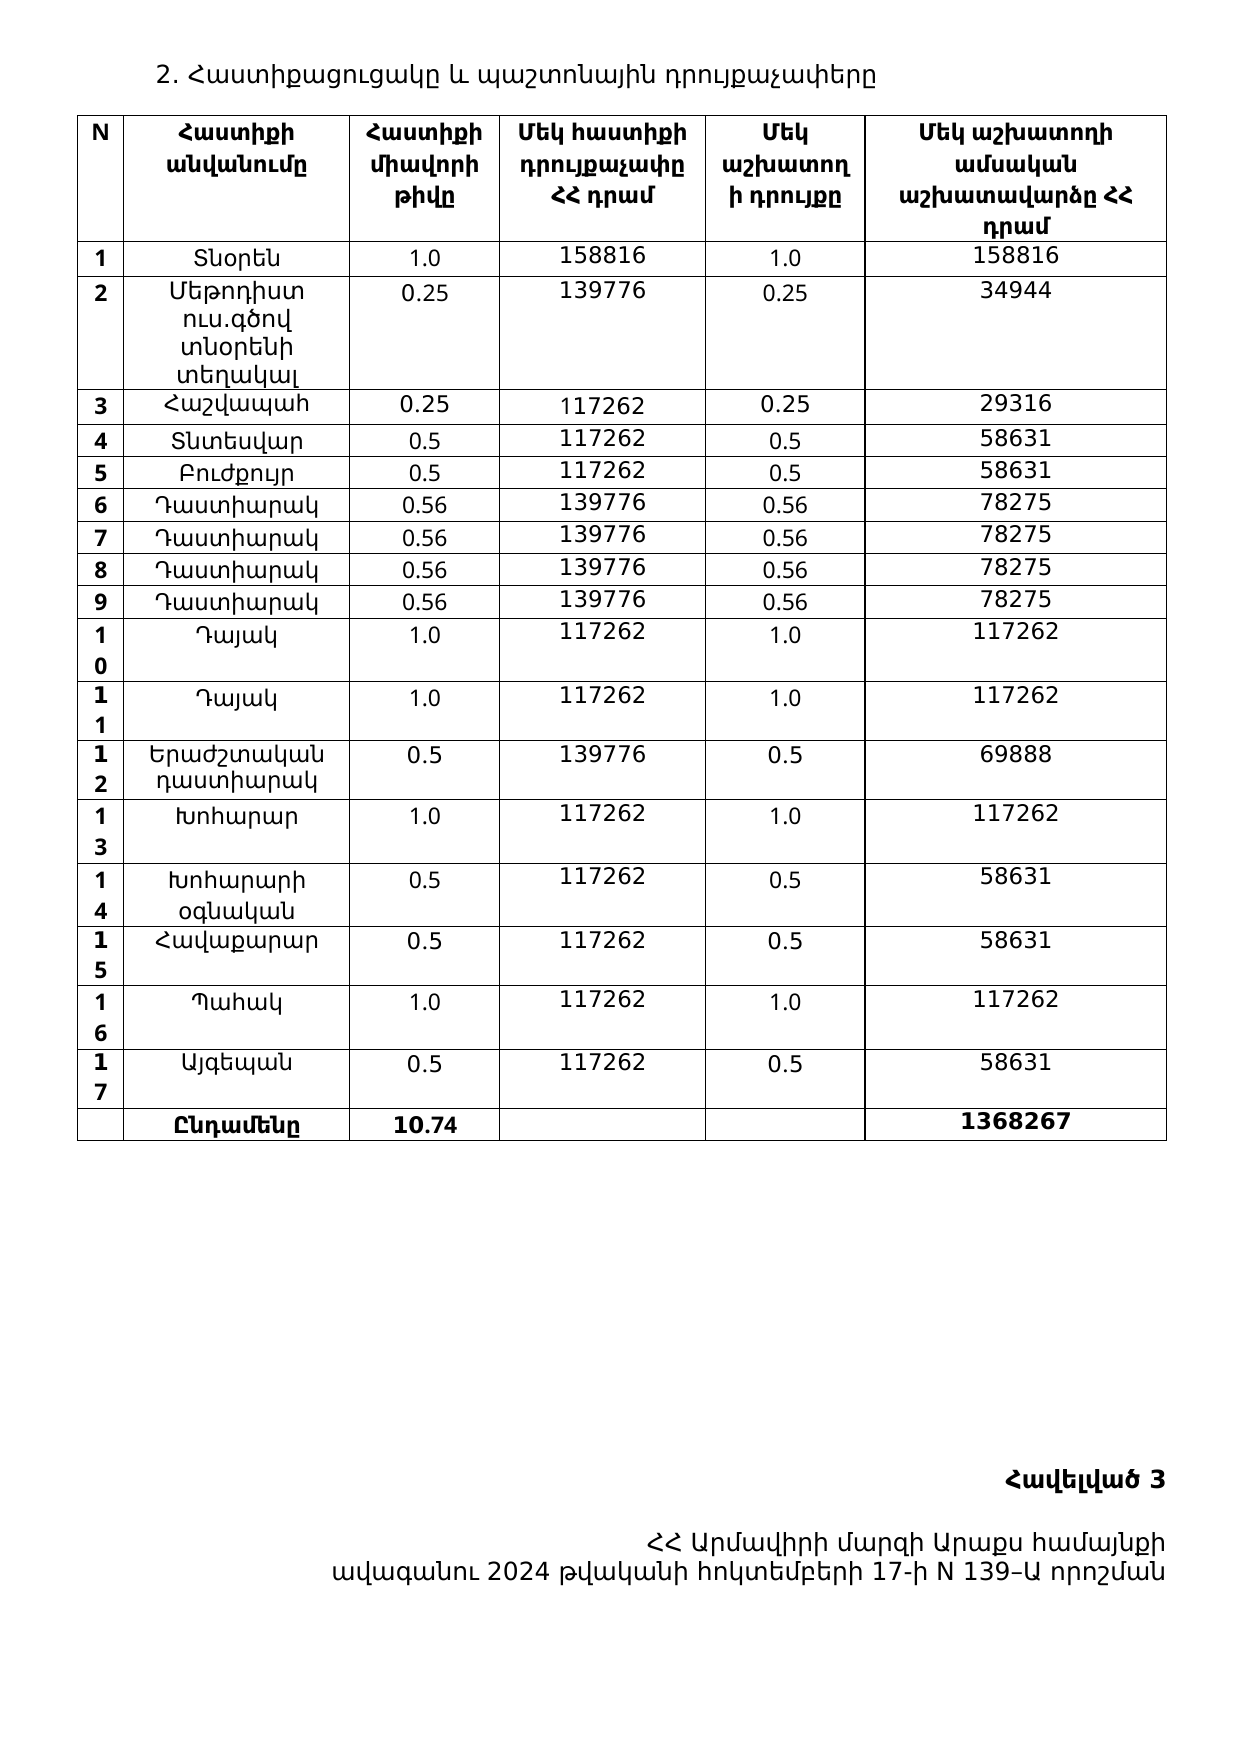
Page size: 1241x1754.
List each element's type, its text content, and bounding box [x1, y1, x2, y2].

table_cell 139776 [500, 741, 705, 799]
table_cell 0.56 [706, 489, 864, 521]
table_cell 158816 [866, 242, 1166, 276]
table_cell 117262 [500, 457, 705, 488]
table_cell 0.5 [350, 457, 499, 488]
table_cell 0.25 [706, 277, 864, 389]
table_cell 9 [78, 586, 123, 617]
table_cell 117262 [866, 619, 1166, 681]
table_cell [78, 1109, 123, 1140]
table_cell 0.56 [706, 586, 864, 617]
table_cell 69888 [866, 741, 1166, 799]
table_cell 0.5 [350, 425, 499, 456]
table_cell 117262 [500, 927, 705, 985]
table_cell Խոհարար [124, 800, 349, 862]
table_cell Բուժքույր [124, 457, 349, 488]
table_cell 117262 [500, 986, 705, 1048]
table_cell Դաստիարակ [124, 554, 349, 585]
table_cell Տնտեսվար [124, 425, 349, 456]
table_cell 1.0 [706, 619, 864, 681]
table_cell 58631 [866, 457, 1166, 488]
table_cell Տնօրեն [124, 242, 349, 276]
table_cell 117262 [500, 682, 705, 740]
table_cell 1.0 [706, 800, 864, 862]
table_cell 1368267 [866, 1109, 1166, 1140]
table_cell 139776 [500, 522, 705, 553]
table_cell 139776 [500, 277, 705, 389]
table_cell 117262 [500, 1050, 705, 1107]
table_cell 1.0 [706, 682, 864, 740]
table_cell 0.5 [350, 741, 499, 799]
table_header N [78, 116, 123, 241]
table_cell 16 [78, 986, 123, 1048]
table_cell Մեթոդիստ ուս.գծով տնօրենի տեղակալ [292, 277, 349, 389]
table_cell 0.56 [350, 522, 499, 553]
table_cell 58631 [866, 1050, 1166, 1107]
table_cell 0.5 [706, 1050, 864, 1107]
table_cell 117262 [500, 425, 705, 456]
table_cell 58631 [866, 425, 1166, 456]
table_cell Ընդամենը [124, 1109, 349, 1140]
table_cell 0.25 [350, 390, 499, 424]
table_cell 117262 [866, 682, 1166, 740]
table_cell Դաստիարակ [124, 522, 349, 553]
table_cell Հավաքարար [124, 927, 349, 985]
table_cell Հաշվապահ [124, 390, 349, 424]
table_cell 1.0 [350, 242, 499, 276]
table_cell 1 [78, 242, 123, 276]
table_cell Պահակ [124, 986, 349, 1048]
table_header Մեկ աշխատողի ամսական աշխատավարձը ՀՀ դրամ [866, 116, 1166, 241]
table_cell 0.5 [706, 927, 864, 985]
table_cell 1.0 [706, 242, 864, 276]
table_cell Դաստիարակ [124, 489, 349, 521]
table_cell 78275 [866, 586, 1166, 617]
table_cell Դաստիարակ [124, 586, 349, 617]
table_cell 0.5 [706, 425, 864, 456]
table_cell 0.25 [350, 277, 499, 389]
table_cell 12 [78, 741, 123, 799]
table_cell 34944 [866, 277, 1166, 389]
text ավագանու 2024 թվականի հոկտեմբերի 17-ի N 139–Ա որոշման [147, 1558, 1166, 1587]
table_cell 117262 [866, 986, 1166, 1048]
table_cell 139776 [500, 489, 705, 521]
table_cell 1.0 [706, 986, 864, 1048]
table_header Հաստիքի միավորի թիվը [350, 116, 499, 241]
table_cell 5 [78, 457, 123, 488]
table_cell 158816 [500, 242, 705, 276]
table_cell 0.5 [706, 457, 864, 488]
table_cell 139776 [500, 586, 705, 617]
table_cell 10 [78, 619, 123, 681]
table_cell 58631 [866, 864, 1166, 926]
table_cell 0.5 [350, 1050, 499, 1107]
table_cell 117262 [500, 864, 705, 926]
table_cell Դայակ [124, 619, 349, 681]
table_cell 58631 [866, 927, 1166, 985]
table_cell 10.74 [350, 1109, 499, 1140]
table_cell 29316 [866, 390, 1166, 424]
table_cell 78275 [866, 522, 1166, 553]
table_header Մեկ աշխատողի դրույքը [706, 116, 864, 241]
table_cell [706, 1109, 864, 1140]
table_cell 17 [78, 1050, 123, 1107]
table_cell 2 [78, 277, 123, 389]
table_cell 15 [78, 927, 123, 985]
table_cell 78275 [866, 489, 1166, 521]
table_cell 0.56 [350, 554, 499, 585]
table_cell 139776 [500, 554, 705, 585]
table_header Մեկ հաստիքի դրույքաչափը ՀՀ դրամ [500, 116, 705, 241]
table_cell Այգեպան [124, 1050, 349, 1107]
table_cell 1.0 [350, 986, 499, 1048]
table_cell 0.5 [706, 864, 864, 926]
table_cell 117262 [500, 800, 705, 862]
table_cell 1.0 [350, 619, 499, 681]
table_cell 11 [78, 682, 123, 740]
table_cell Խոհարարի օգնական [124, 864, 349, 926]
table_cell 6 [78, 489, 123, 521]
table_cell 117262 [500, 619, 705, 681]
table_cell 14 [78, 864, 123, 926]
table_cell 13 [78, 800, 123, 862]
table_cell 0.56 [706, 554, 864, 585]
table_cell 117262 [866, 800, 1166, 862]
table_cell Մեթոդիստ ուս.գծով տնօրենի տեղակալ [124, 277, 182, 389]
table_cell 8 [78, 554, 123, 585]
table_cell 117262 [500, 390, 705, 424]
table_header Հաստիքի անվանումը [124, 116, 349, 241]
table_cell 0.5 [350, 927, 499, 985]
text ՀՀ Արմավիրի մարզի Արաքս համայնքի [147, 1528, 1166, 1558]
table_cell Դայակ [124, 682, 349, 740]
table_cell 0.56 [350, 586, 499, 617]
table_cell 7 [78, 522, 123, 553]
table_cell [500, 1109, 705, 1140]
table_cell 0.25 [706, 390, 864, 424]
table_cell 4 [78, 425, 123, 456]
table_cell 1.0 [350, 800, 499, 862]
table_cell 78275 [866, 554, 1166, 585]
table_cell 0.5 [706, 741, 864, 799]
table_cell 0.56 [706, 522, 864, 553]
table_cell Երաժշտական դաստիարակ [124, 741, 349, 799]
table_cell 3 [78, 390, 123, 424]
text Հավելված 3 [147, 1466, 1166, 1495]
text 2․ Հաստիքացուցակը և պաշտոնային դրույքաչափերը [147, 59, 1166, 90]
table_cell 0.5 [350, 864, 499, 926]
table_cell 1.0 [350, 682, 499, 740]
table_cell 0.56 [350, 489, 499, 521]
